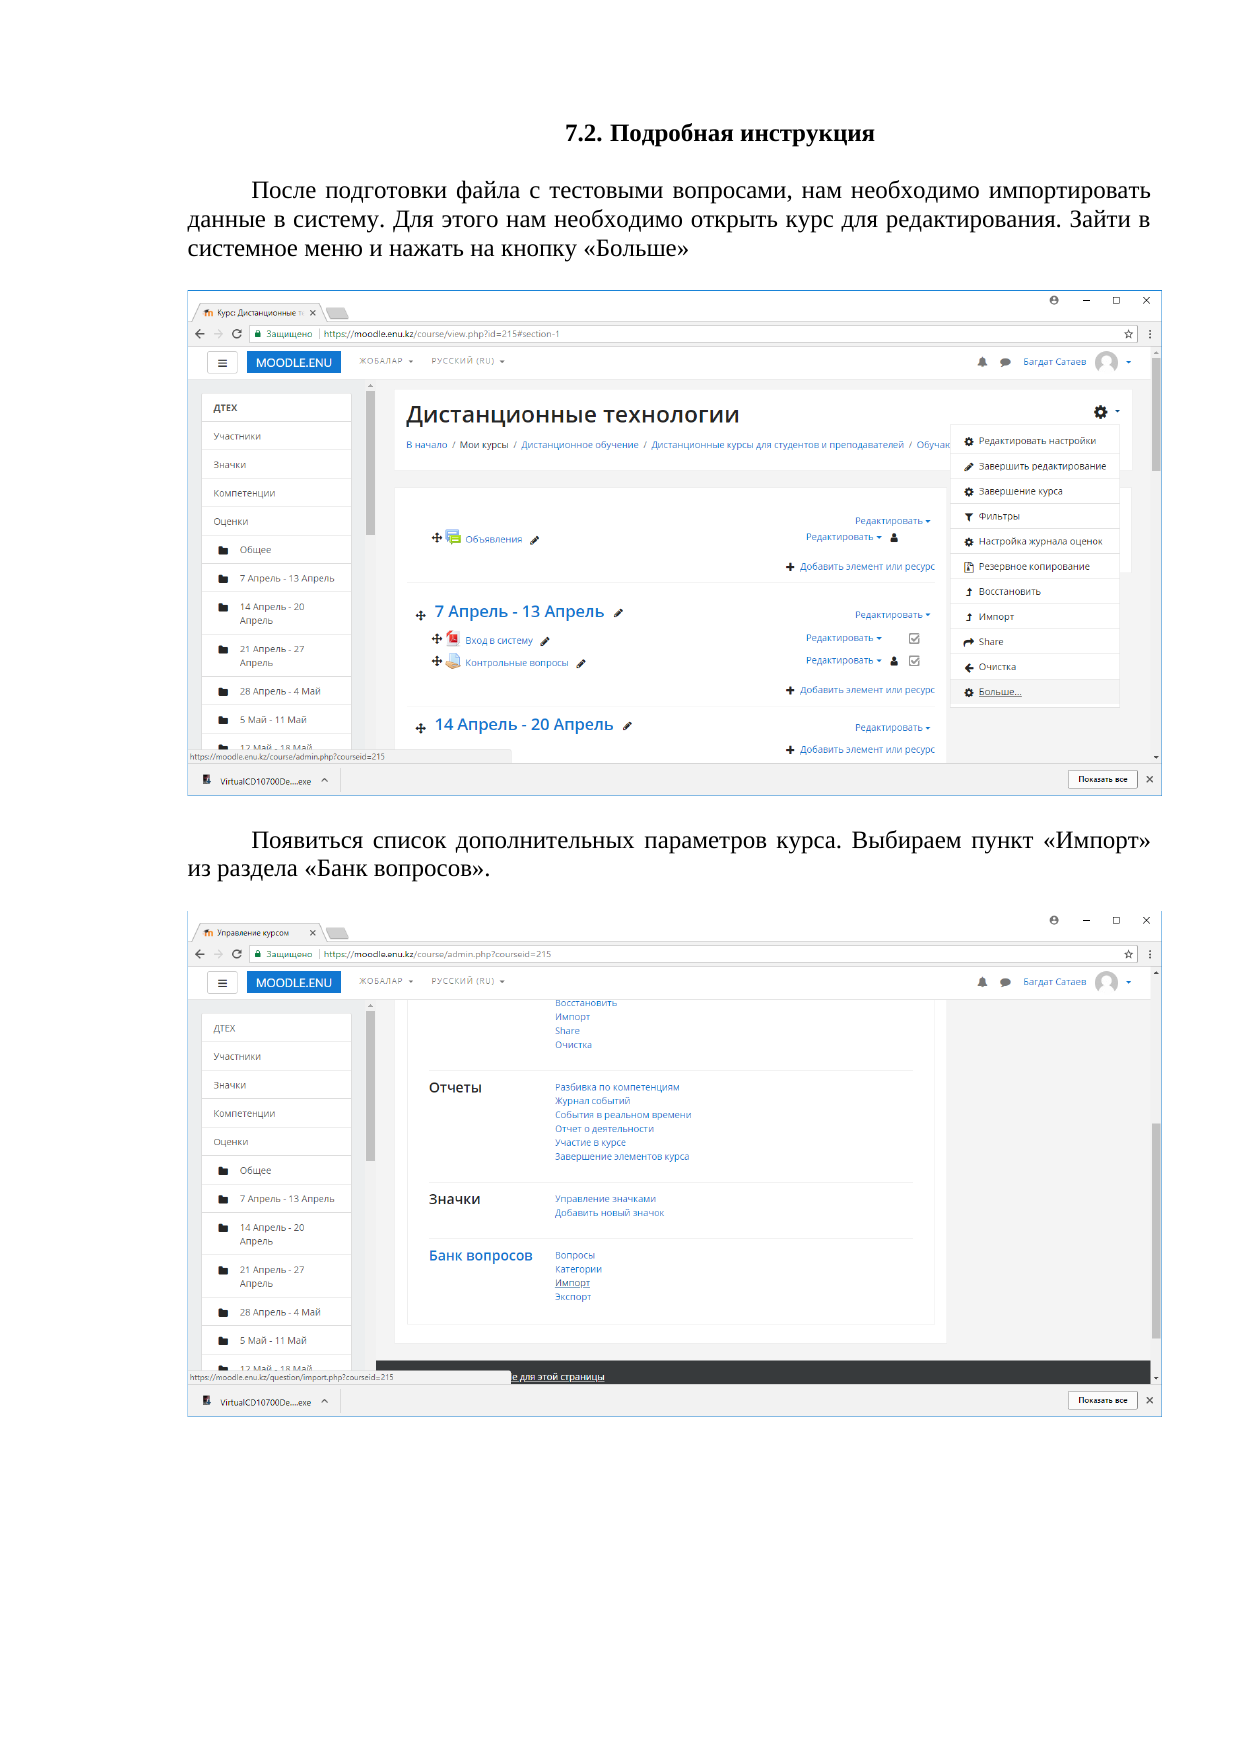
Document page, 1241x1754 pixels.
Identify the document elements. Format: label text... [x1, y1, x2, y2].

subtitle Подробная инструкция [288, 118, 1152, 147]
picture [187, 290, 1162, 796]
picture [187, 911, 1162, 1417]
text После подготовки файла с тестовыми вопросами, нам необходимо импортировать данные в систему. Для этого нам необходимо открыть курс для редактирования. Зайти в системное меню и нажать на кнопку «Больше» [187, 176, 1152, 262]
text Появиться список дополнительных параметров курса. Выбираем пункт «Импорт» из раздела «Банк вопросов». [187, 825, 1152, 882]
